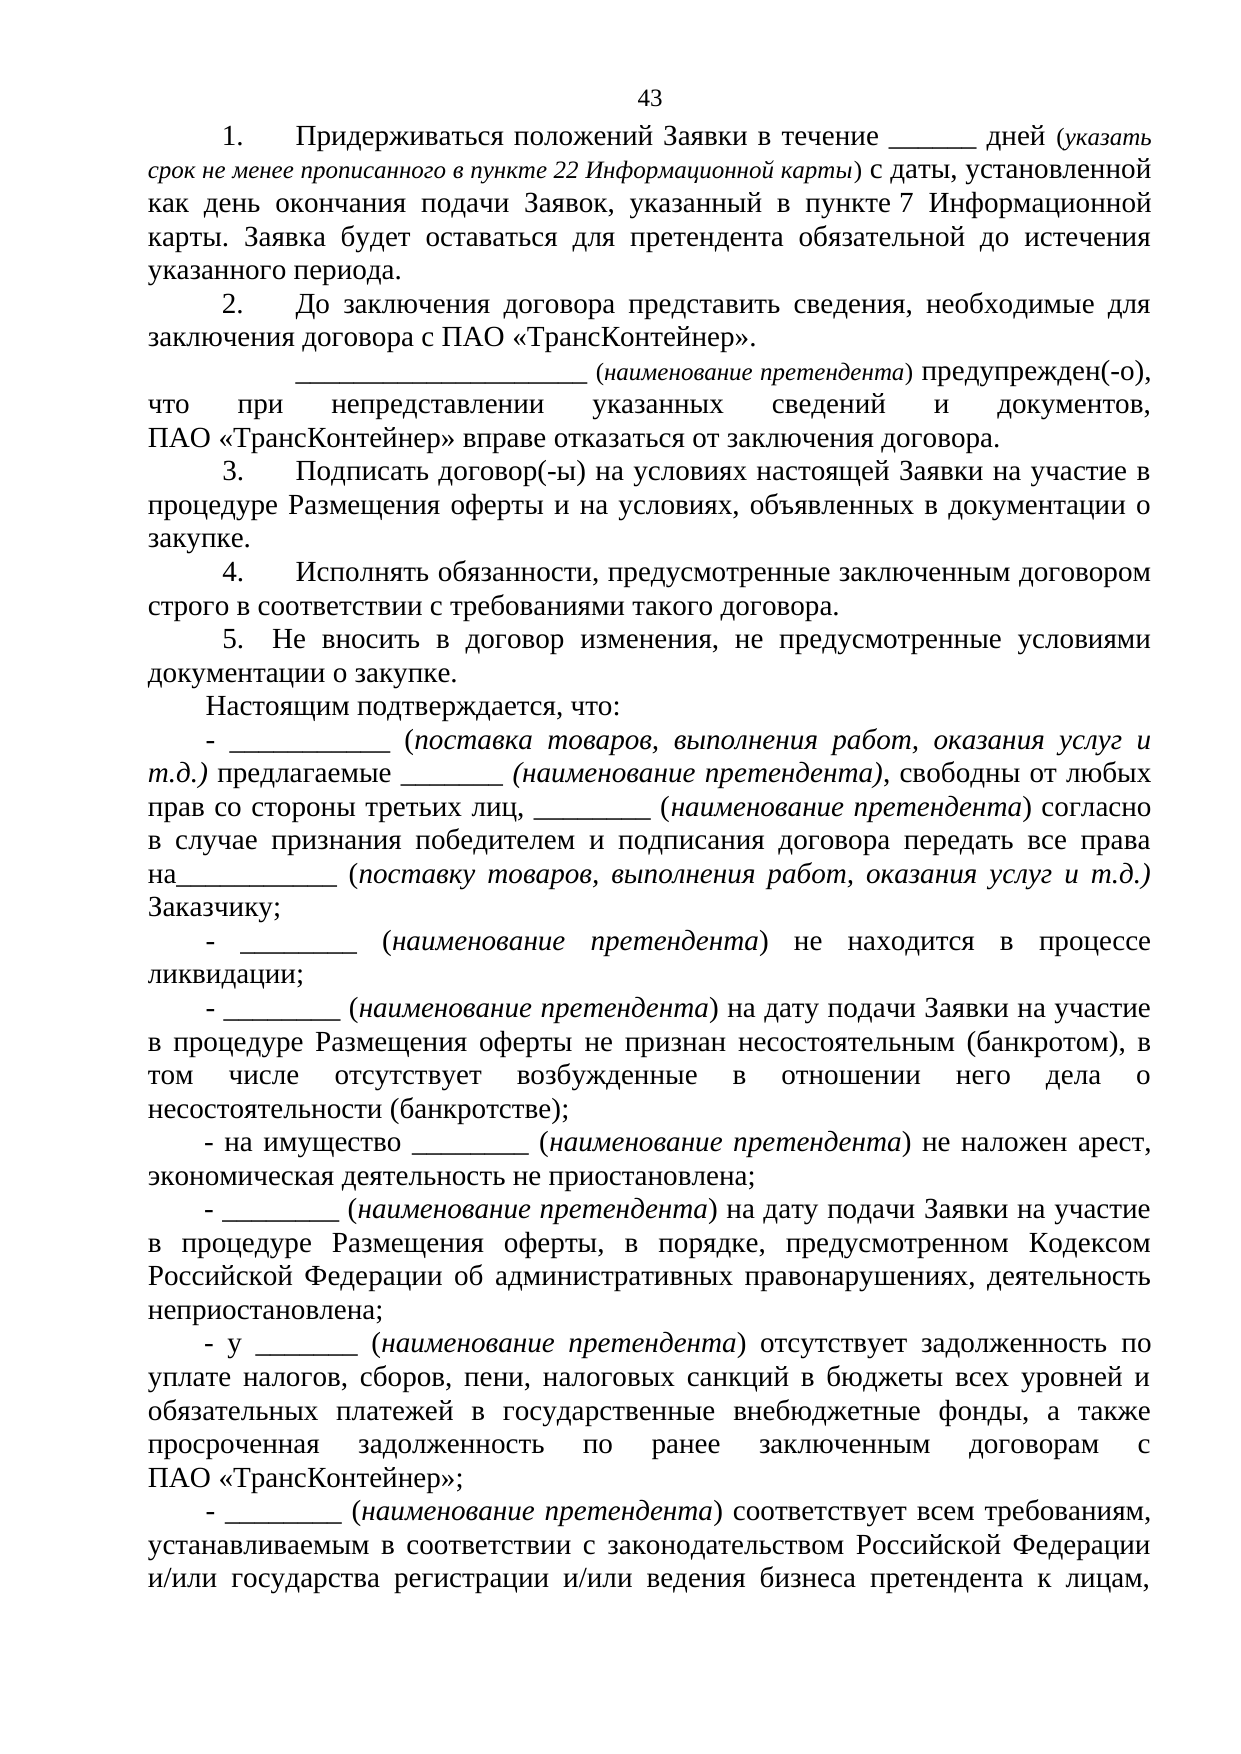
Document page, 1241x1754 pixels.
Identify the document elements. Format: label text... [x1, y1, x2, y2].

list Исполнять обязанности, предусмотренные заключенным договором строго в соответствии с требованиями такого договора. [148, 554, 1152, 621]
list Не вносить в договор изменения, не предусмотренные условиями документации о закупке. [148, 621, 1152, 688]
list До заключения договора представить сведения, необходимые для заключения договора с ПАО «ТрансКонтейнер». [148, 286, 1152, 353]
text - у _______ (наименование претендента) отсутствует задолженность по уплате налогов, сборов, пени, налоговых санкций в бюджеты всех уровней и обязательных платежей в государственные внебюджетные фонды, а также просроченная задолженность по ранее заключенным договорам с ПАО «ТрансКонтейнер»; [148, 1326, 1152, 1493]
text - ________ (наименование претендента) не находится в процессе ликвидации; [148, 923, 1152, 990]
list Подписать договор(-ы) на условиях настоящей Заявки на участие в процедуре Размещения оферты и на условиях, объявленных в документации о закупке. [148, 453, 1152, 554]
text - ________ (наименование претендента) на дату подачи Заявки на участие в процедуре Размещения оферты, в порядке, предусмотренном Кодексом Российской Федерации об административных правонарушениях, деятельность неприостановлена; [148, 1191, 1152, 1326]
text - ________ (наименование претендента) на дату подачи Заявки на участие в процедуре Размещения оферты не признан несостоятельным (банкротом), в том числе отсутствует возбужденные в отношении него дела о несостоятельности (банкротстве); [148, 990, 1152, 1124]
list Придерживаться положений Заявки в течение ______ дней (указать срок не менее прописанного в пункте 22 Информационной карты) с даты, установленной как день окончания подачи Заявок, указанный в пункте 7 Информационной карты. Заявка будет оставаться для претендента обязательной до истечения указанного периода. [148, 118, 1152, 286]
text - ___________ (поставка товаров, выполнения работ, оказания услуг и т.д.) предлагаемые _______ (наименование претендента), свободны от любых прав со стороны третьих лиц, ________ (наименование претендента) согласно в случае признания победителем и подписания договора передать все права на___________ (поставку товаров, выполнения работ, оказания услуг и т.д.) Заказчику; [148, 722, 1152, 923]
text Настоящим подтверждается, что: [148, 688, 1152, 722]
text - на имущество ________ (наименование претендента) не наложен арест, экономическая деятельность не приостановлена; [148, 1124, 1152, 1191]
text ____________________ (наименование претендента) предупрежден(-о), что при непредставлении указанных сведений и документов, ПАО «ТрансКонтейнер» вправе отказаться от заключения договора. [148, 353, 1152, 453]
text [148, 1493, 1152, 1594]
